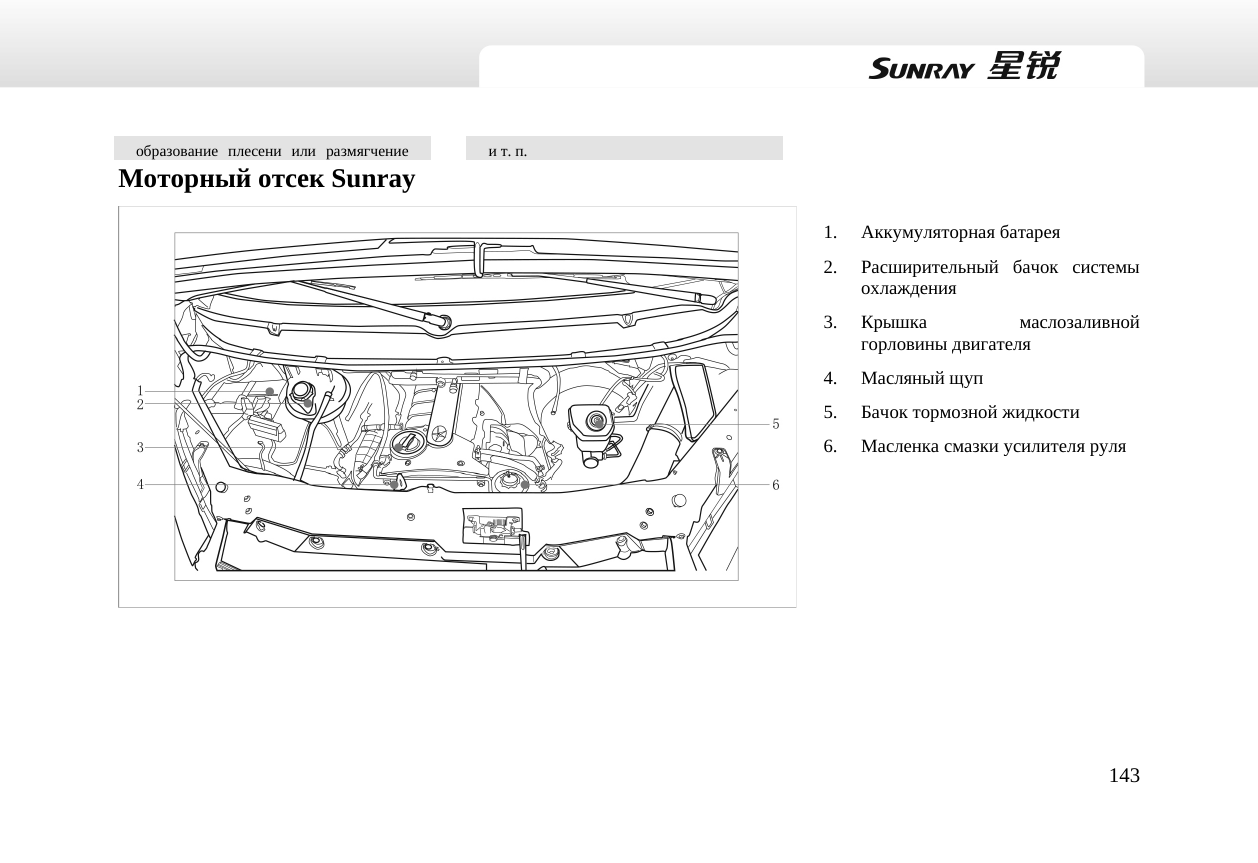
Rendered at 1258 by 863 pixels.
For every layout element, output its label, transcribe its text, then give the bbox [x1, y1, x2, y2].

text 4. Масляный щуп [823, 367, 1140, 388]
text 1. Аккумуляторная батарея [823, 221, 1140, 243]
text 6. Масленка смазки усилителя руля [823, 435, 1140, 456]
picture [0, 0, 1258, 88]
text 3. Крышка маслозаливной горловины двигателя [823, 311, 1140, 354]
text 5. Бачок тормозной жидкости [823, 401, 1140, 422]
text 2. Расширительный бачок системы охлаждения [823, 256, 1140, 299]
picture [118, 206, 797, 608]
text Моторный отсек Sunray [118, 162, 788, 193]
